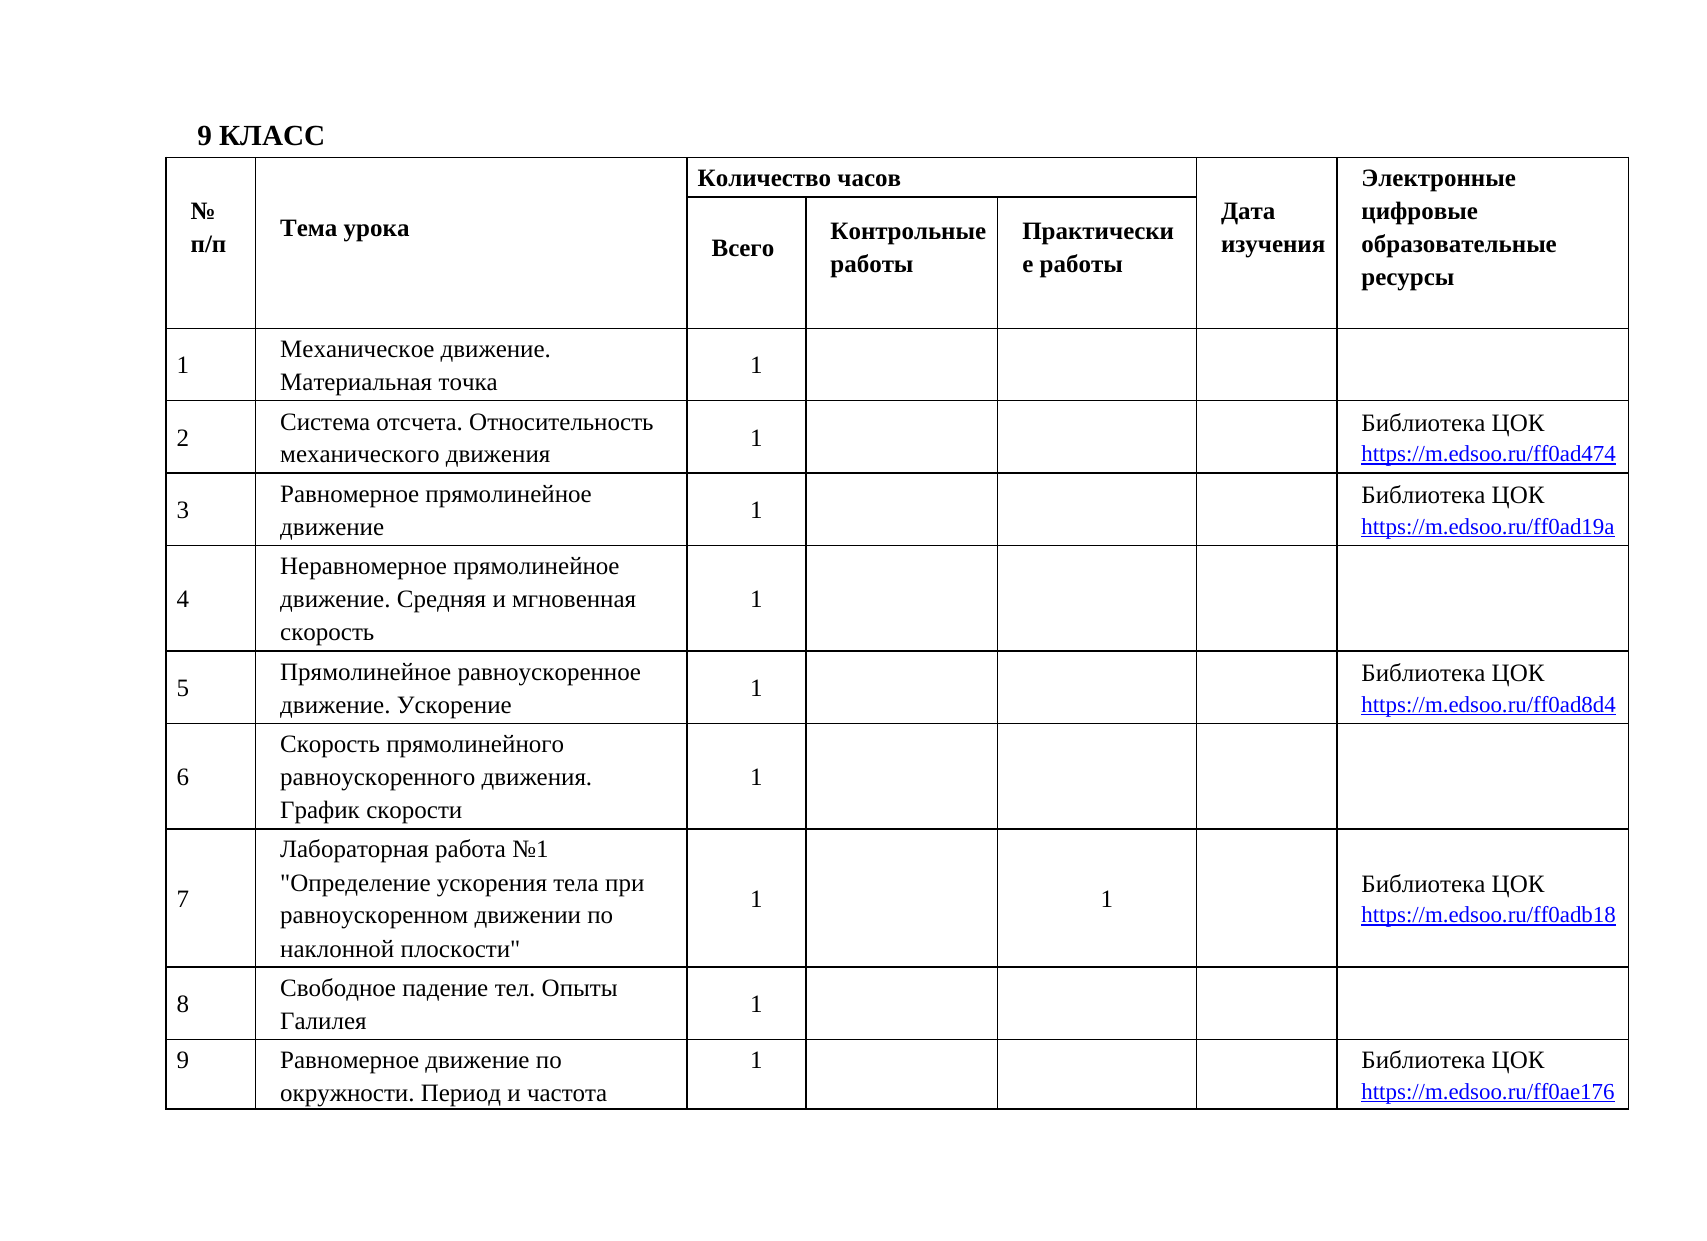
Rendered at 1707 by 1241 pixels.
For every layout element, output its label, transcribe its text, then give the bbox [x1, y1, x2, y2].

text 9 КЛАСС [190, 118, 1618, 152]
table_cell [1338, 724, 1628, 828]
table_cell [998, 401, 1196, 472]
table_cell 5 [167, 652, 255, 722]
table_cell Свободное падение тел. Опыты Галилея [256, 968, 686, 1039]
table_cell Практические работы [998, 198, 1196, 327]
table_cell [1197, 401, 1336, 472]
table_cell Библиотека ЦОК https://m.edsoo.ru/ff0ad8d4 [1338, 652, 1628, 722]
table_cell Равномерное прямолинейное движение [256, 474, 686, 544]
table_header Количество часов [688, 158, 1196, 196]
table_cell [807, 401, 997, 472]
table_cell [1197, 329, 1336, 400]
table_cell 8 [167, 968, 255, 1039]
table_cell 3 [167, 474, 255, 544]
table_cell [1197, 652, 1336, 722]
table_cell Контрольные работы [807, 198, 997, 327]
table_cell [807, 830, 997, 966]
table_cell [998, 329, 1196, 400]
table_cell Лабораторная работа №1 "Определение ускорения тела при равноускоренном движении по наклонной плоскости" [256, 830, 686, 966]
table_cell Система отсчета. Относительность механического движения [256, 401, 686, 472]
table_cell [1338, 546, 1628, 650]
table_cell 1 [688, 546, 805, 650]
table_cell [807, 968, 997, 1039]
table_cell 6 [167, 724, 255, 828]
table_cell [807, 546, 997, 650]
table_cell [1338, 968, 1628, 1039]
table_cell [1197, 724, 1336, 828]
table_cell 4 [167, 546, 255, 650]
table_cell Всего [688, 198, 805, 327]
table_cell 2 [167, 401, 255, 472]
table_cell 1 [688, 401, 805, 472]
table_cell 1 [998, 830, 1196, 966]
table_cell [807, 474, 997, 544]
table_cell [1197, 968, 1336, 1039]
table_header Тема урока [256, 158, 686, 327]
table_header № п/п [167, 158, 255, 327]
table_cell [1338, 1040, 1628, 1108]
table_cell [1197, 474, 1336, 544]
table_cell 1 [688, 1040, 805, 1108]
table_cell [1197, 830, 1336, 966]
table_cell 1 [688, 724, 805, 828]
table_cell [998, 1040, 1196, 1108]
table_cell [807, 329, 997, 400]
table_cell [1338, 329, 1628, 400]
table_cell 1 [688, 329, 805, 400]
table_cell 7 [167, 830, 255, 966]
table_cell Библиотека ЦОК https://m.edsoo.ru/ff0adb18 [1338, 830, 1628, 966]
table_header Дата изучения [1197, 158, 1336, 327]
table_cell Неравномерное прямолинейное движение. Средняя и мгновенная скорость [256, 546, 686, 650]
table_cell 1 [688, 830, 805, 966]
table_cell [1197, 1040, 1336, 1108]
table_cell 9 [167, 1040, 255, 1108]
table_cell Прямолинейное равноускоренное движение. Ускорение [256, 652, 686, 722]
table_cell 1 [688, 968, 805, 1039]
table_header Электронные цифровые образовательные ресурсы [1338, 158, 1628, 327]
table_cell 1 [688, 474, 805, 544]
table_cell [807, 652, 997, 722]
table_cell Библиотека ЦОК https://m.edsoo.ru/ff0ad474 [1338, 401, 1628, 472]
table_cell [998, 968, 1196, 1039]
table_cell [998, 724, 1196, 828]
table_cell Библиотека ЦОК https://m.edsoo.ru/ff0ad19a [1338, 474, 1628, 544]
table_cell [807, 1040, 997, 1108]
table_cell [1197, 546, 1336, 650]
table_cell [256, 1040, 686, 1108]
table_cell 1 [688, 652, 805, 722]
table_cell [807, 724, 997, 828]
table_cell [998, 474, 1196, 544]
table_cell Механическое движение. Материальная точка [256, 329, 686, 400]
table_cell [998, 652, 1196, 722]
table_cell [998, 546, 1196, 650]
table_cell 1 [167, 329, 255, 400]
table_cell Скорость прямолинейного равноускоренного движения. График скорости [256, 724, 686, 828]
